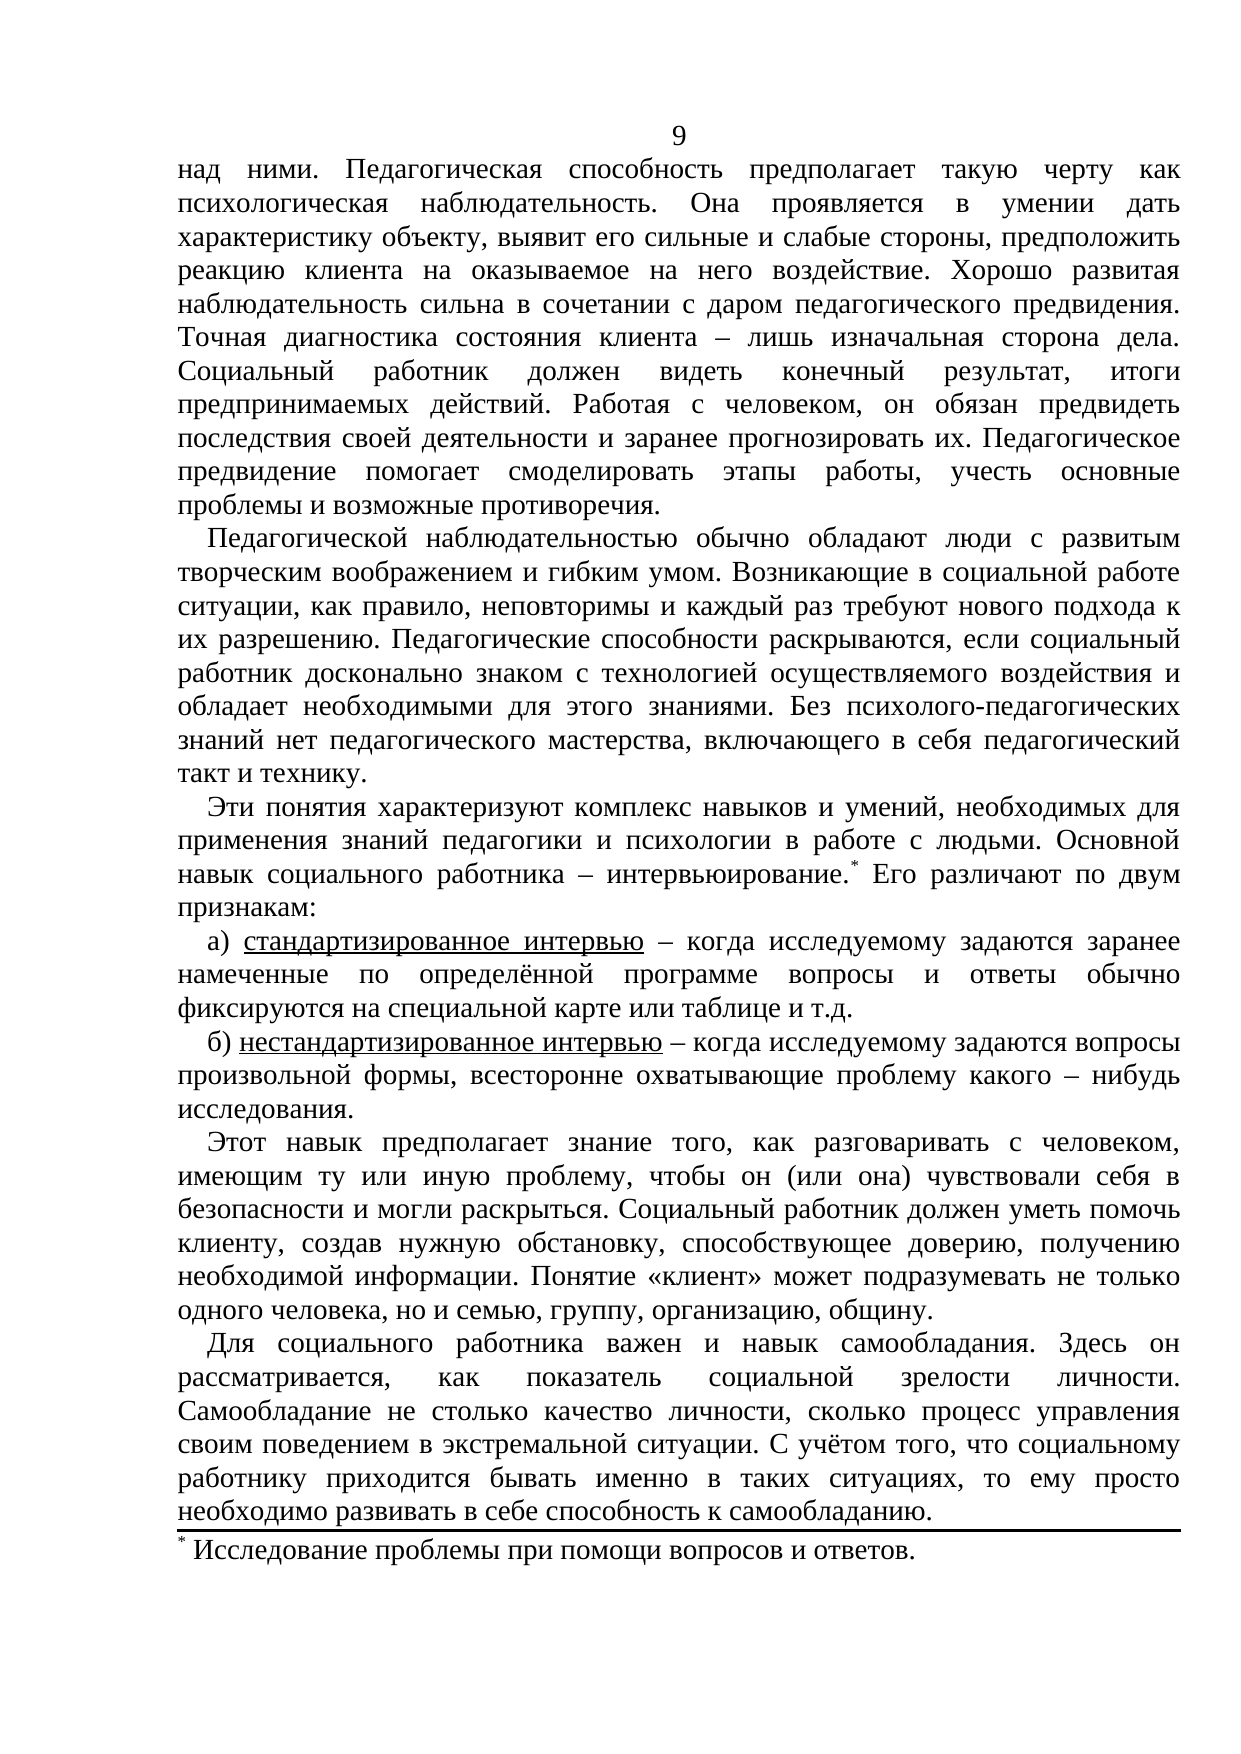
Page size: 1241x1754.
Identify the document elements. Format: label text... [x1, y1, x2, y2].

text над ними. Педагогическая способность предполагает такую черту как психологическая наблюдательность. Она проявляется в умении дать характеристику объекту, выявит его сильные и слабые стороны, предположить реакцию клиента на оказываемое на него воздействие. Хорошо развитая наблюдательность сильна в сочетании с даром педагогического предвидения. Точная диагностика состояния клиента – лишь изначальная сторона дела. Социальный работник должен видеть конечный результат, итоги предпринимаемых действий. Работая с человеком, он обязан предвидеть последствия своей деятельности и заранее прогнозировать их. Педагогическое предвидение помогает смоделировать этапы работы, учесть основные проблемы и возможные противоречия. [177, 152, 1181, 521]
text 9 [177, 118, 1181, 152]
text Педагогической наблюдательностью обычно обладают люди с развитым творческим воображением и гибким умом. Возникающие в социальной работе ситуации, как правило, неповторимы и каждый раз требуют нового подхода к их разрешению. Педагогические способности раскрываются, если социальный работник досконально знаком с технологией осуществляемого воздействия и обладает необходимыми для этого знаниями. Без психолого-педагогических знаний нет педагогического мастерства, включающего в себя педагогический такт и технику. [177, 521, 1181, 789]
text Этот навык предполагает знание того, как разговаривать с человеком, имеющим ту или иную проблему, чтобы он (или она) чувствовали себя в безопасности и могли раскрыться. Социальный работник должен уметь помочь клиенту, создав нужную обстановку, способствующее доверию, получению необходимой информации. Понятие «клиент» может подразумевать не только одного человека, но и семью, группу, организацию, общину. [177, 1124, 1181, 1326]
text б) нестандартизированное интервью – когда исследуемому задаются вопросы произвольной формы, всесторонне охватывающие проблему какого – нибудь исследования. [177, 1024, 1181, 1124]
text а) стандартизированное интервью – когда исследуемому задаются заранее намеченные по определённой программе вопросы и ответы обычно фиксируются на специальной карте или таблице и т.д. [177, 923, 1181, 1024]
text * Исследование проблемы при помощи вопросов и ответов. [177, 1532, 1181, 1566]
text Эти понятия характеризуют комплекс навыков и умений, необходимых для применения знаний педагогики и психологии в работе с людьми. Основной навык социального работника – интервьюирование.* Его различают по двум признакам: [177, 789, 1181, 923]
text Для социального работника важен и навык самообладания. Здесь он рассматривается, как показатель социальной зрелости личности. Самообладание не столько качество личности, сколько процесс управления своим поведением в экстремальной ситуации. С учётом того, что социальному работнику приходится бывать именно в таких ситуациях, то ему просто необходимо развивать в себе способность к самообладанию. [177, 1326, 1181, 1529]
